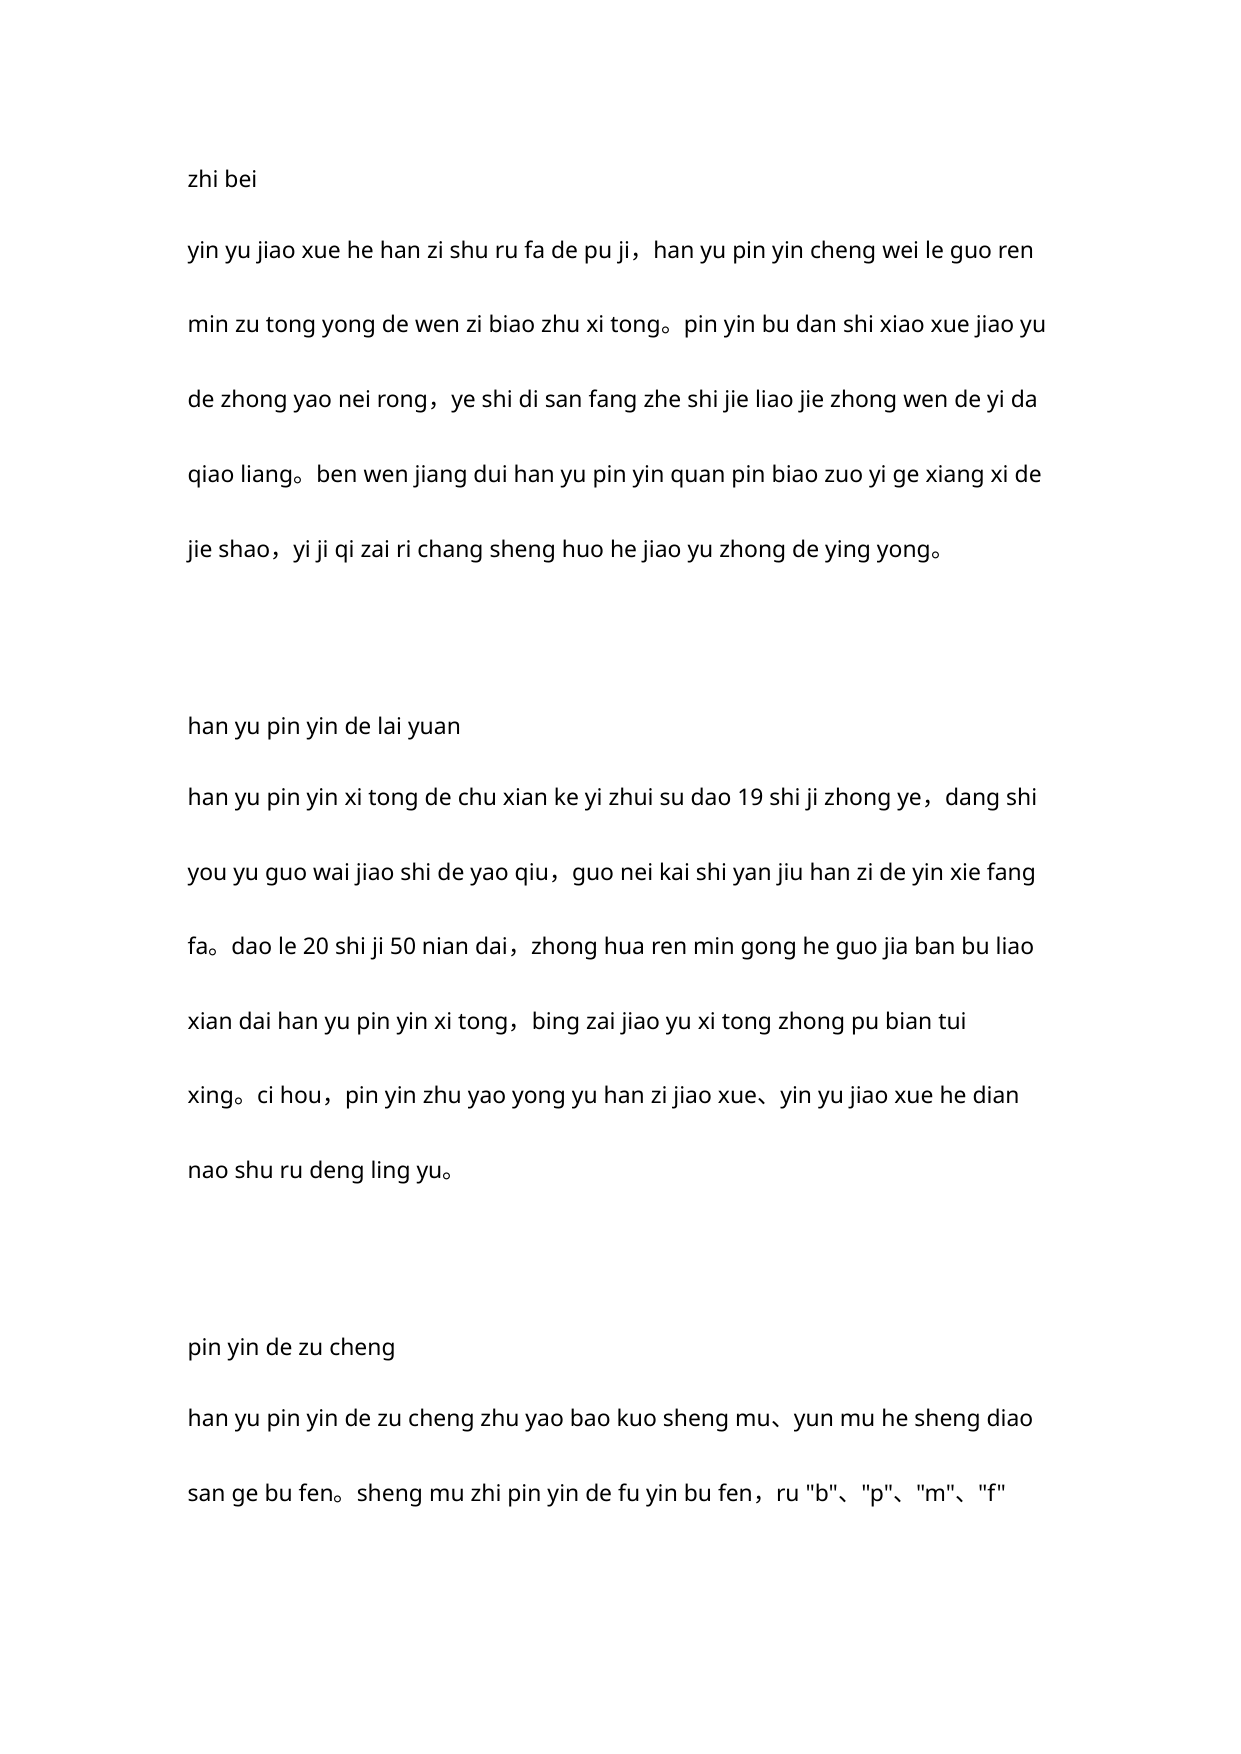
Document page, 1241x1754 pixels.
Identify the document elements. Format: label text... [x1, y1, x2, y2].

text zhi bei [187, 162, 1053, 194]
text pin yin de zu cheng [187, 1331, 1053, 1363]
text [187, 1384, 1053, 1524]
text han yu pin yin de lai yuan [187, 709, 1053, 741]
text han yu pin yin xi tong de chu xian ke yi zhui su dao 19 shi ji zhong ye，dang shi you yu guo wai jiao shi de yao qiu，guo nei kai shi yan jiu han zi de yin xie fang fa。dao le 20 shi ji 50 nian dai，zhong hua ren min gong he guo jia ban bu liao xian dai han yu pin yin xi tong，bing zai jiao yu xi tong zhong pu bian tui xing。ci hou，pin yin zhu yao yong yu han zi jiao xue、yin yu jiao xue he dian nao shu ru deng ling yu。 [187, 763, 1053, 1201]
text yin yu jiao xue he han zi shu ru fa de pu ji，han yu pin yin cheng wei le guo ren min zu tong yong de wen zi biao zhu xi tong。pin yin bu dan shi xiao xue jiao yu de zhong yao nei rong，ye shi di san fang zhe shi jie liao jie zhong wen de yi da qiao liang。ben wen jiang dui han yu pin yin quan pin biao zuo yi ge xiang xi de jie shao，yi ji qi zai ri chang sheng huo he jiao yu zhong de ying yong。 [187, 216, 1053, 579]
